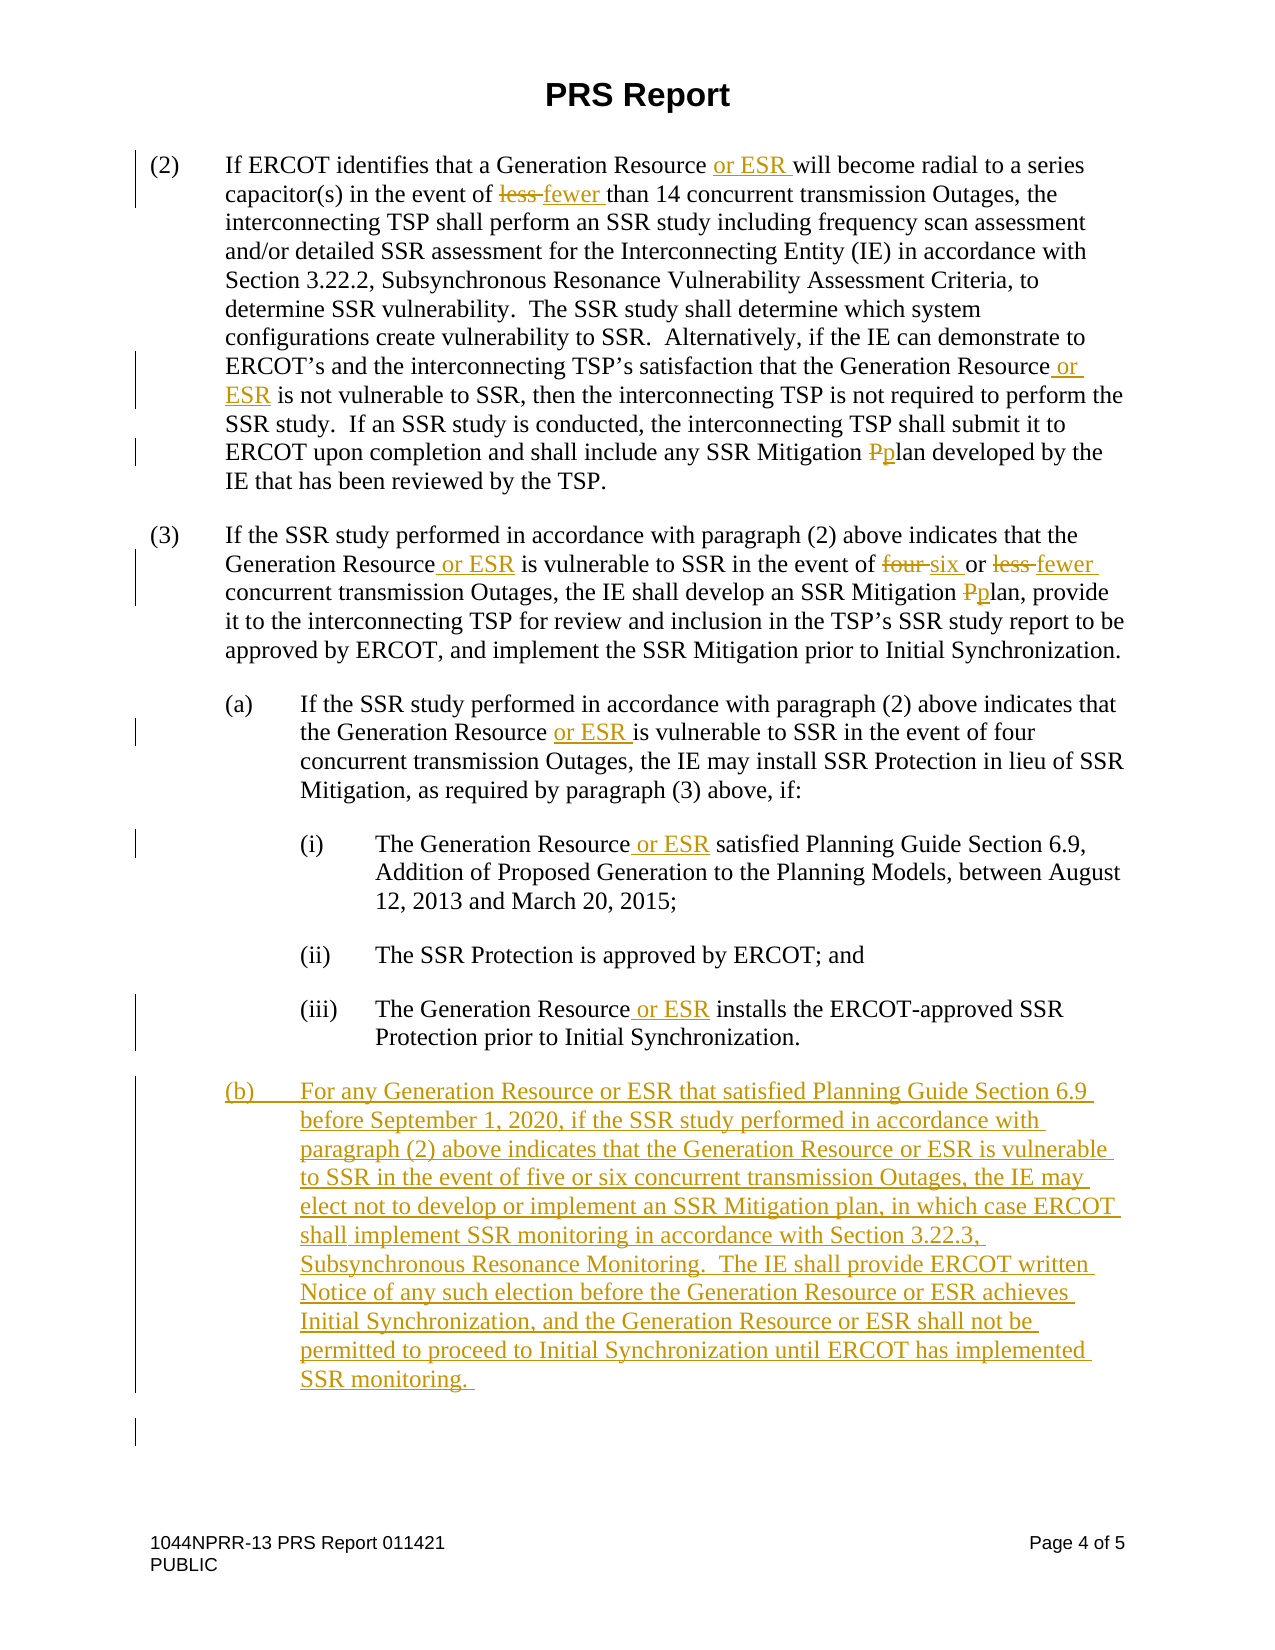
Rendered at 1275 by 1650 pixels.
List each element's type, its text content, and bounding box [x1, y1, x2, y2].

text (i) The Generation Resource satisfied Planning Guide Section 6.9, Addition of Proposed Generation to the Planning Models, between August 12, 2013 and March 20, 2015; [300, 829, 1125, 915]
text (2) If ERCOT identifies that a Generation Resource will become radial to a series capacitor(s) in the event of than 14 concurrent transmission Outages, the interconnecting TSP shall perform an SSR study including frequency scan assessment and/or detailed SSR assessment for the Interconnecting Entity (IE) in accordance with Section 3.22.2, Subsynchronous Resonance Vulnerability Assessment Criteria, to determine SSR vulnerability. The SSR study shall determine which system configurations create vulnerability to SSR. Alternatively, if the IE can demonstrate to ERCOT’s and the interconnecting TSP’s satisfaction that the Generation Resource is not vulnerable to SSR, then the interconnecting TSP is not required to perform the SSR study. If an SSR study is conducted, the interconnecting TSP shall submit it to ERCOT upon completion and shall include any SSR Mitigation lan developed by the IE that has been reviewed by the TSP. [150, 150, 1125, 495]
text (iii) The Generation Resource installs the ERCOT-approved SSR Protection prior to Initial Synchronization. [300, 994, 1125, 1051]
text (3) If the SSR study performed in accordance with paragraph (2) above indicates that the Generation Resource is vulnerable to SSR in the event of or concurrent transmission Outages, the IE shall develop an SSR Mitigation lan, provide it to the interconnecting TSP for review and inclusion in the TSP’s SSR study report to be approved by ERCOT, and implement the SSR Mitigation prior to Initial Synchronization. [150, 520, 1125, 664]
text (a) If the SSR study performed in accordance with paragraph (2) above indicates that the Generation Resource is vulnerable to SSR in the event of four concurrent transmission Outages, the IE may install SSR Protection in lieu of SSR Mitigation, as required by paragraph (3) above, if: [225, 689, 1125, 804]
text (ii) The SSR Protection is approved by ERCOT; and [300, 940, 1125, 969]
